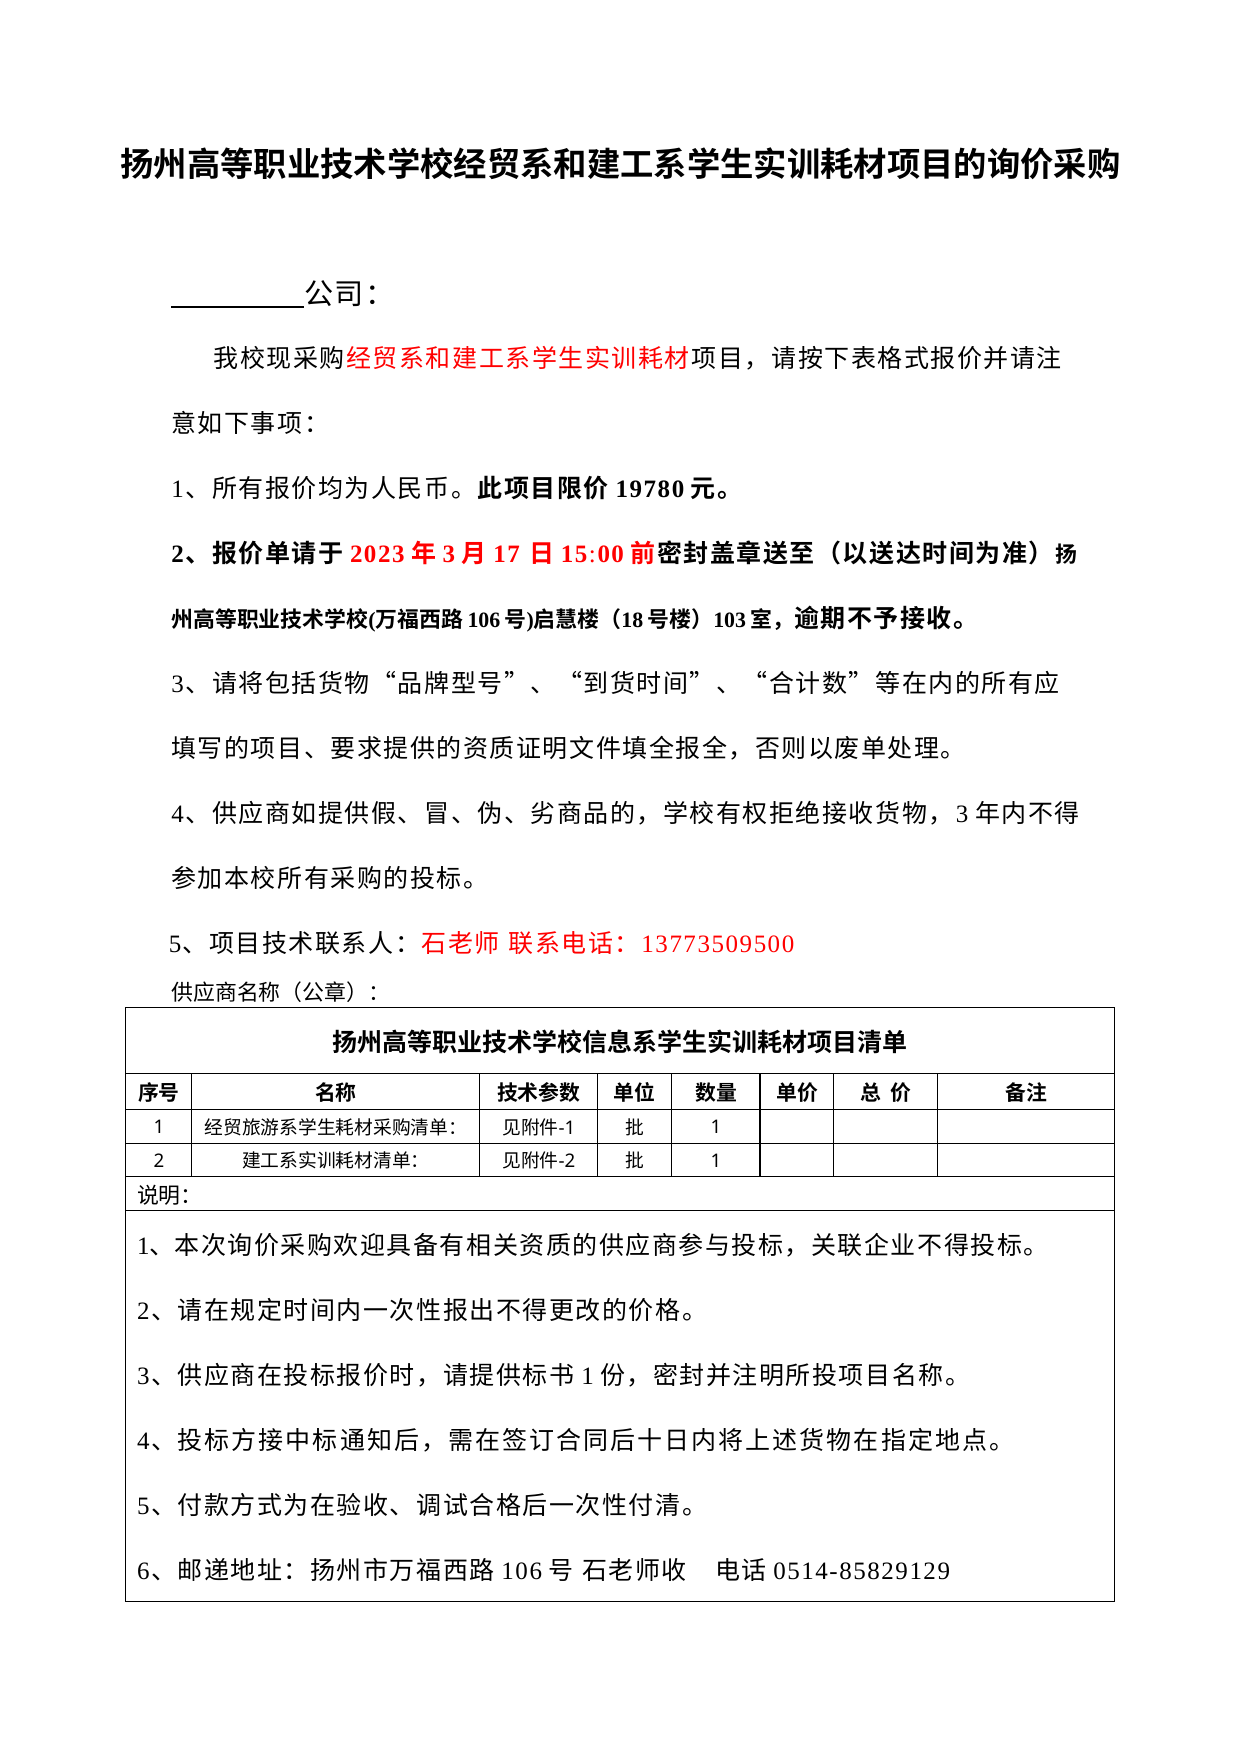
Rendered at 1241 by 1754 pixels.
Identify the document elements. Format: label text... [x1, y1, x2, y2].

text 4、供应商如提供假、冒、伪、劣商品的，学校有权拒绝接收货物，3年内不得参加本校所有采购的投标。 [171, 779, 1086, 909]
table_cell [834, 1144, 937, 1176]
text 1、所有报价均为人民币。此项目限价19780元。 [171, 454, 1086, 519]
text 3、请将包括货物“品牌型号”、“到货时间”、“合计数”等在内的所有应填写的项目、要求提供的资质证明文件填全报全，否则以废单处理。 [171, 649, 1086, 779]
table_cell 2 [126, 1144, 191, 1176]
text 公司： [171, 259, 1086, 324]
table_cell 1 [672, 1144, 759, 1176]
table_cell 建工系实训耗材清单： [192, 1144, 479, 1176]
table_cell 批 [598, 1110, 671, 1142]
text 我校现采购经贸系和建工系学生实训耗材项目，请按下表格式报价并请注意如下事项： [171, 324, 1086, 454]
table_cell 经贸旅游系学生耗材采购清单： [192, 1110, 479, 1142]
table_cell 序号 [126, 1074, 191, 1109]
table_cell 说明： [126, 1177, 1114, 1210]
table_cell [834, 1110, 937, 1142]
table_cell 备注 [938, 1074, 1114, 1109]
table_cell 1 [672, 1110, 759, 1142]
table_cell 数量 [672, 1074, 759, 1109]
table_cell [938, 1110, 1114, 1142]
table_cell [761, 1110, 833, 1142]
table_cell 见附件-1 [480, 1110, 597, 1142]
table_cell [938, 1144, 1114, 1176]
text 5、项目技术联系人：石老师 联系电话：13773509500 [112, 909, 1128, 974]
table_cell 见附件-2 [480, 1144, 597, 1176]
table_cell 单位 [598, 1074, 671, 1109]
table_cell 总 价 [834, 1074, 937, 1109]
table_cell [761, 1144, 833, 1176]
text 供应商名称（公章）： [171, 974, 1086, 1007]
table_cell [126, 1211, 1114, 1601]
table_cell 名称 [192, 1074, 479, 1109]
text 2、报价单请于2023年3月17 日15:00前密封盖章送至（以送达时间为准）扬州高等职业技术学校(万福西路106号)启慧楼（18号楼）103室，逾期不予接收。 [171, 519, 1086, 649]
table_cell 1 [126, 1110, 191, 1142]
table_cell 单价 [761, 1074, 833, 1109]
table_cell 技术参数 [480, 1074, 597, 1109]
table_cell 批 [598, 1144, 671, 1176]
text 扬州高等职业技术学校经贸系和建工系学生实训耗材项目的询价采购 [112, 129, 1128, 194]
table_header 扬州高等职业技术学校信息系学生实训耗材项目清单 [126, 1008, 1114, 1073]
